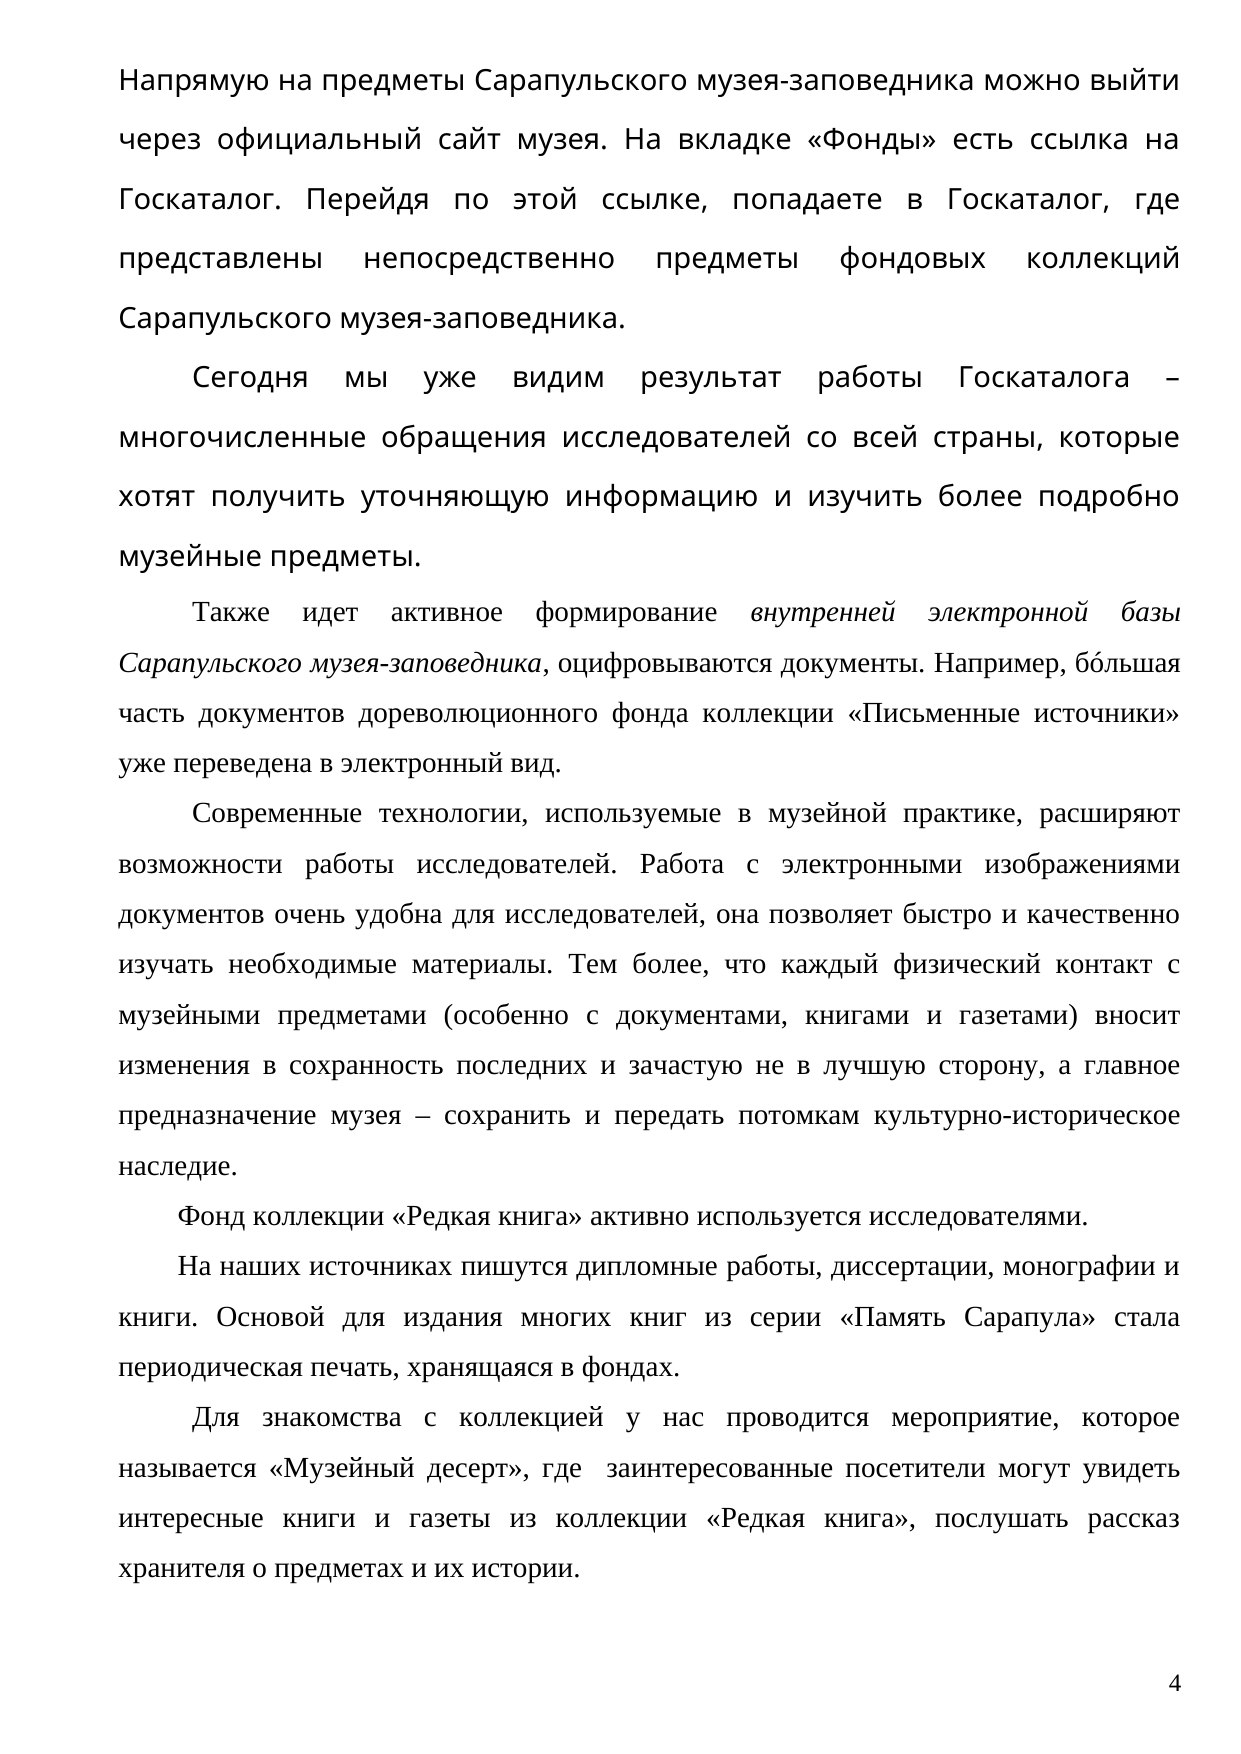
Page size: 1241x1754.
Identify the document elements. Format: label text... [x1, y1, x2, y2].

text Для знакомства с коллекцией у нас проводится мероприятие, которое называется «Музейный десерт», где заинтересованные посетители могут увидеть интересные книги и газеты из коллекции «Редкая книга», послушать рассказ хранителя о предметах и их истории. [118, 1399, 1181, 1584]
text Сегодня мы уже видим результат работы Госкаталога – многочисленные обращения исследователей со всей страны, которые хотят получить уточняющую информацию и изучить более подробно музейные предметы. [118, 356, 1181, 574]
text Фонд коллекции «Редкая книга» активно используется исследователями. [118, 1198, 1181, 1232]
text Современные технологии, используемые в музейной практике, расширяют возможности работы исследователей. Работа с электронными изображениями документов очень удобна для исследователей, она позволяет быстро и качественно изучать необходимые материалы. Тем более, что каждый физический контакт с музейными предметами (особенно с документами, книгами и газетами) вносит изменения в сохранность последних и зачастую не в лучшую сторону, а главное предназначение музея – сохранить и передать потомкам культурно-историческое наследие. [118, 796, 1181, 1181]
text Также идет активное формирование внутренней электронной базы Сарапульского музея-заповедника, оцифровываются документы. Например, бóльшая часть документов дореволюционного фонда коллекции «Письменные источники» уже переведена в электронный вид. [118, 594, 1181, 779]
text На наших источниках пишутся дипломные работы, диссертации, монографии и книги. Основой для издания многих книг из серии «Память Сарапула» стала периодическая печать, хранящаяся в фондах. [118, 1248, 1181, 1383]
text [118, 59, 1181, 337]
